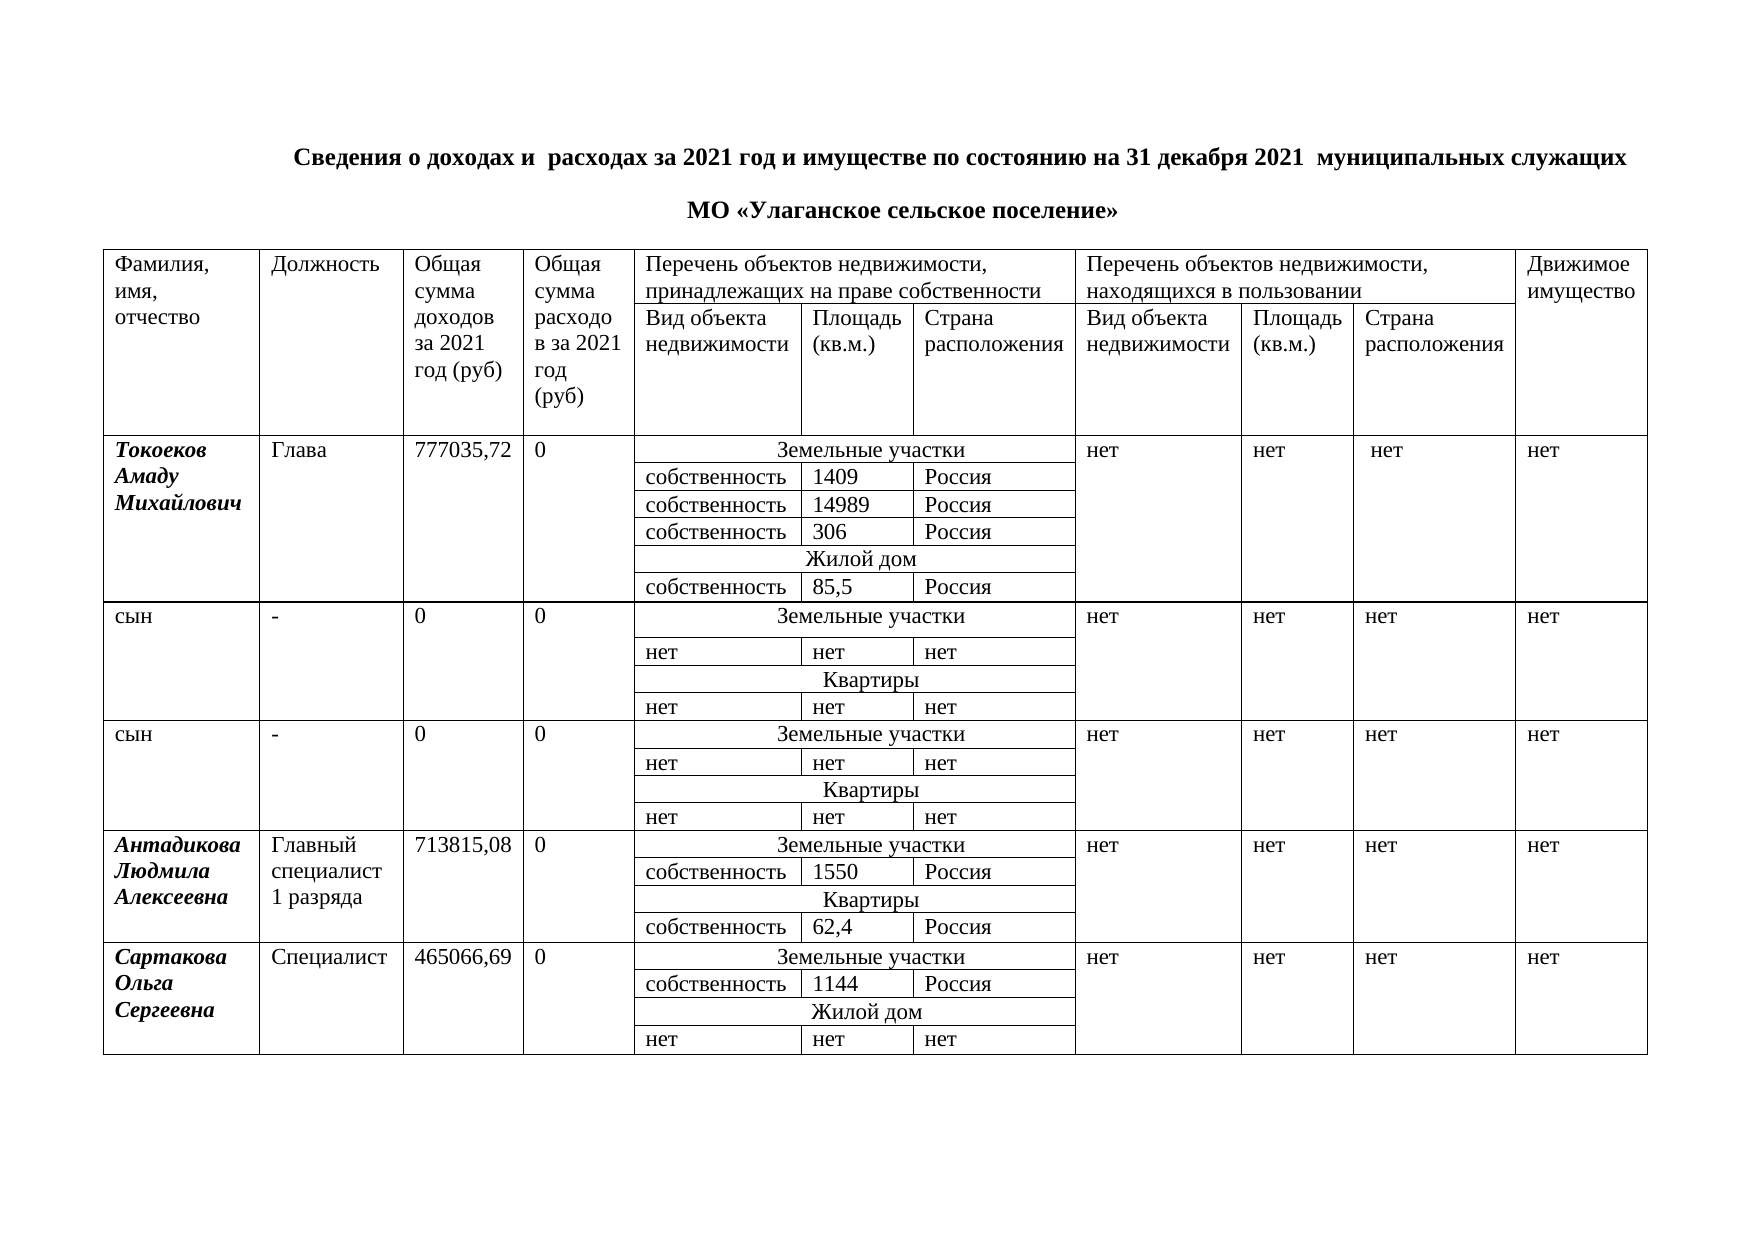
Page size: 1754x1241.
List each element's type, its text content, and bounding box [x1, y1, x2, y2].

table_cell Жилой дом [635, 546, 1075, 572]
table_cell 465066,69 [404, 943, 523, 1054]
table_cell Земельные участки [635, 943, 1075, 969]
table_cell 0 [404, 721, 523, 830]
table_cell 0 [524, 721, 634, 830]
table_cell Земельные участки [635, 831, 1075, 857]
table_cell нет [1354, 943, 1515, 1054]
table_cell 0 [524, 603, 634, 719]
table_cell собственность [635, 491, 801, 517]
table_cell сын [104, 721, 259, 830]
table_cell нет [1354, 436, 1515, 601]
table_cell нет [635, 803, 801, 830]
table_cell нет [802, 638, 913, 665]
table_cell собственность [635, 463, 801, 490]
table_cell нет [1242, 831, 1353, 942]
table_header Движимое имущество [1516, 250, 1647, 435]
table_cell 0 [404, 603, 523, 719]
table_cell нет [1242, 721, 1353, 830]
table_cell Вид объекта недвижимости [1076, 304, 1241, 435]
table_cell нет [1076, 436, 1241, 601]
table_cell нет [1076, 721, 1241, 830]
table_cell нет [914, 693, 1075, 719]
table_cell Главный специалист 1 разряда [260, 831, 403, 942]
table_cell Россия [914, 913, 1075, 942]
table_cell 1550 [802, 858, 913, 885]
table_cell собственность [635, 573, 801, 601]
table_cell нет [1516, 943, 1647, 1054]
table_cell нет [1354, 831, 1515, 942]
table_cell нет [635, 1026, 801, 1054]
table_cell нет [1242, 436, 1353, 601]
table_cell 0 [524, 436, 634, 601]
table_cell нет [1354, 721, 1515, 830]
table_header Должность [260, 250, 403, 435]
table_cell 0 [524, 943, 634, 1054]
table_cell нет [1076, 943, 1241, 1054]
table_cell нет [802, 803, 913, 830]
table_cell Токоеков Амаду Михайлович [104, 436, 259, 601]
table_header Общая сумма доходов за 2021 год (руб) [404, 250, 523, 435]
table_cell 306 [802, 518, 913, 544]
table_cell 14989 [802, 491, 913, 517]
table_cell нет [635, 638, 801, 665]
table_cell 1409 [802, 463, 913, 490]
table_cell Земельные участки [635, 436, 1075, 462]
table_cell нет [1516, 831, 1647, 942]
table_cell нет [1516, 721, 1647, 830]
table_cell Глава [260, 436, 403, 601]
table_cell Квартиры [635, 776, 1075, 802]
table_cell нет [802, 693, 913, 719]
table_cell нет [1516, 436, 1647, 601]
table_cell нет [635, 693, 801, 719]
table_cell 713815,08 [404, 831, 523, 942]
table_cell Специалист [260, 943, 403, 1054]
table_cell нет [1242, 943, 1353, 1054]
table_cell Площадь (кв.м.) [802, 304, 913, 435]
table_cell Россия [914, 463, 1075, 490]
table_cell Жилой дом [635, 998, 1075, 1024]
table_cell - [260, 603, 403, 719]
table_cell Страна расположения [1354, 304, 1515, 435]
table_cell нет [914, 1026, 1075, 1054]
table_cell Россия [914, 491, 1075, 517]
table_cell сын [104, 603, 259, 719]
table_cell Земельные участки [635, 603, 1075, 637]
table_cell нет [802, 749, 913, 775]
table_cell Площадь (кв.м.) [1242, 304, 1353, 435]
table_cell нет [802, 1026, 913, 1054]
table_cell нет [914, 803, 1075, 830]
table_header Фамилия, имя, отчество [104, 250, 259, 435]
table_cell Сартакова Ольга Сергеевна [104, 943, 259, 1054]
table_cell Квартиры [635, 666, 1075, 692]
table_cell собственность [635, 913, 801, 942]
table_cell нет [1354, 603, 1515, 719]
table_cell Россия [914, 518, 1075, 544]
table_cell нет [1076, 831, 1241, 942]
table_cell нет [635, 749, 801, 775]
table_cell собственность [635, 858, 801, 885]
table_cell Россия [914, 573, 1075, 601]
table_cell 1144 [802, 970, 913, 997]
table_cell Антадикова Людмила Алексеевна [104, 831, 259, 942]
table_cell нет [1516, 603, 1647, 719]
table_cell нет [914, 749, 1075, 775]
table_header Общая сумма расходов за 2021 год (руб) [524, 250, 634, 435]
table_cell собственность [635, 518, 801, 544]
table_cell собственность [635, 970, 801, 997]
table_cell нет [914, 638, 1075, 665]
table_cell Россия [914, 970, 1075, 997]
table_cell 62,4 [802, 913, 913, 942]
table_cell 777035,72 [404, 436, 523, 601]
table_cell нет [1076, 603, 1241, 719]
table_header Перечень объектов недвижимости, находящихся в пользовании [1076, 250, 1515, 303]
table_cell Россия [914, 858, 1075, 885]
table_cell - [260, 721, 403, 830]
table_cell Земельные участки [635, 721, 1075, 747]
text МО «Улаганское сельское поселение» [118, 196, 1636, 224]
table_cell Вид объекта недвижимости [635, 304, 801, 435]
table_cell 85,5 [802, 573, 913, 601]
table_cell Квартиры [635, 886, 1075, 912]
table_header Перечень объектов недвижимости, принадлежащих на праве собственности [635, 250, 1075, 303]
table_cell Страна расположения [914, 304, 1075, 435]
table_cell 0 [524, 831, 634, 942]
text Сведения о доходах и расходах за 2021 год и имуществе по состоянию на 31 декабря 2021 муниципальных служащих [118, 142, 1636, 170]
table_cell нет [1242, 603, 1353, 719]
